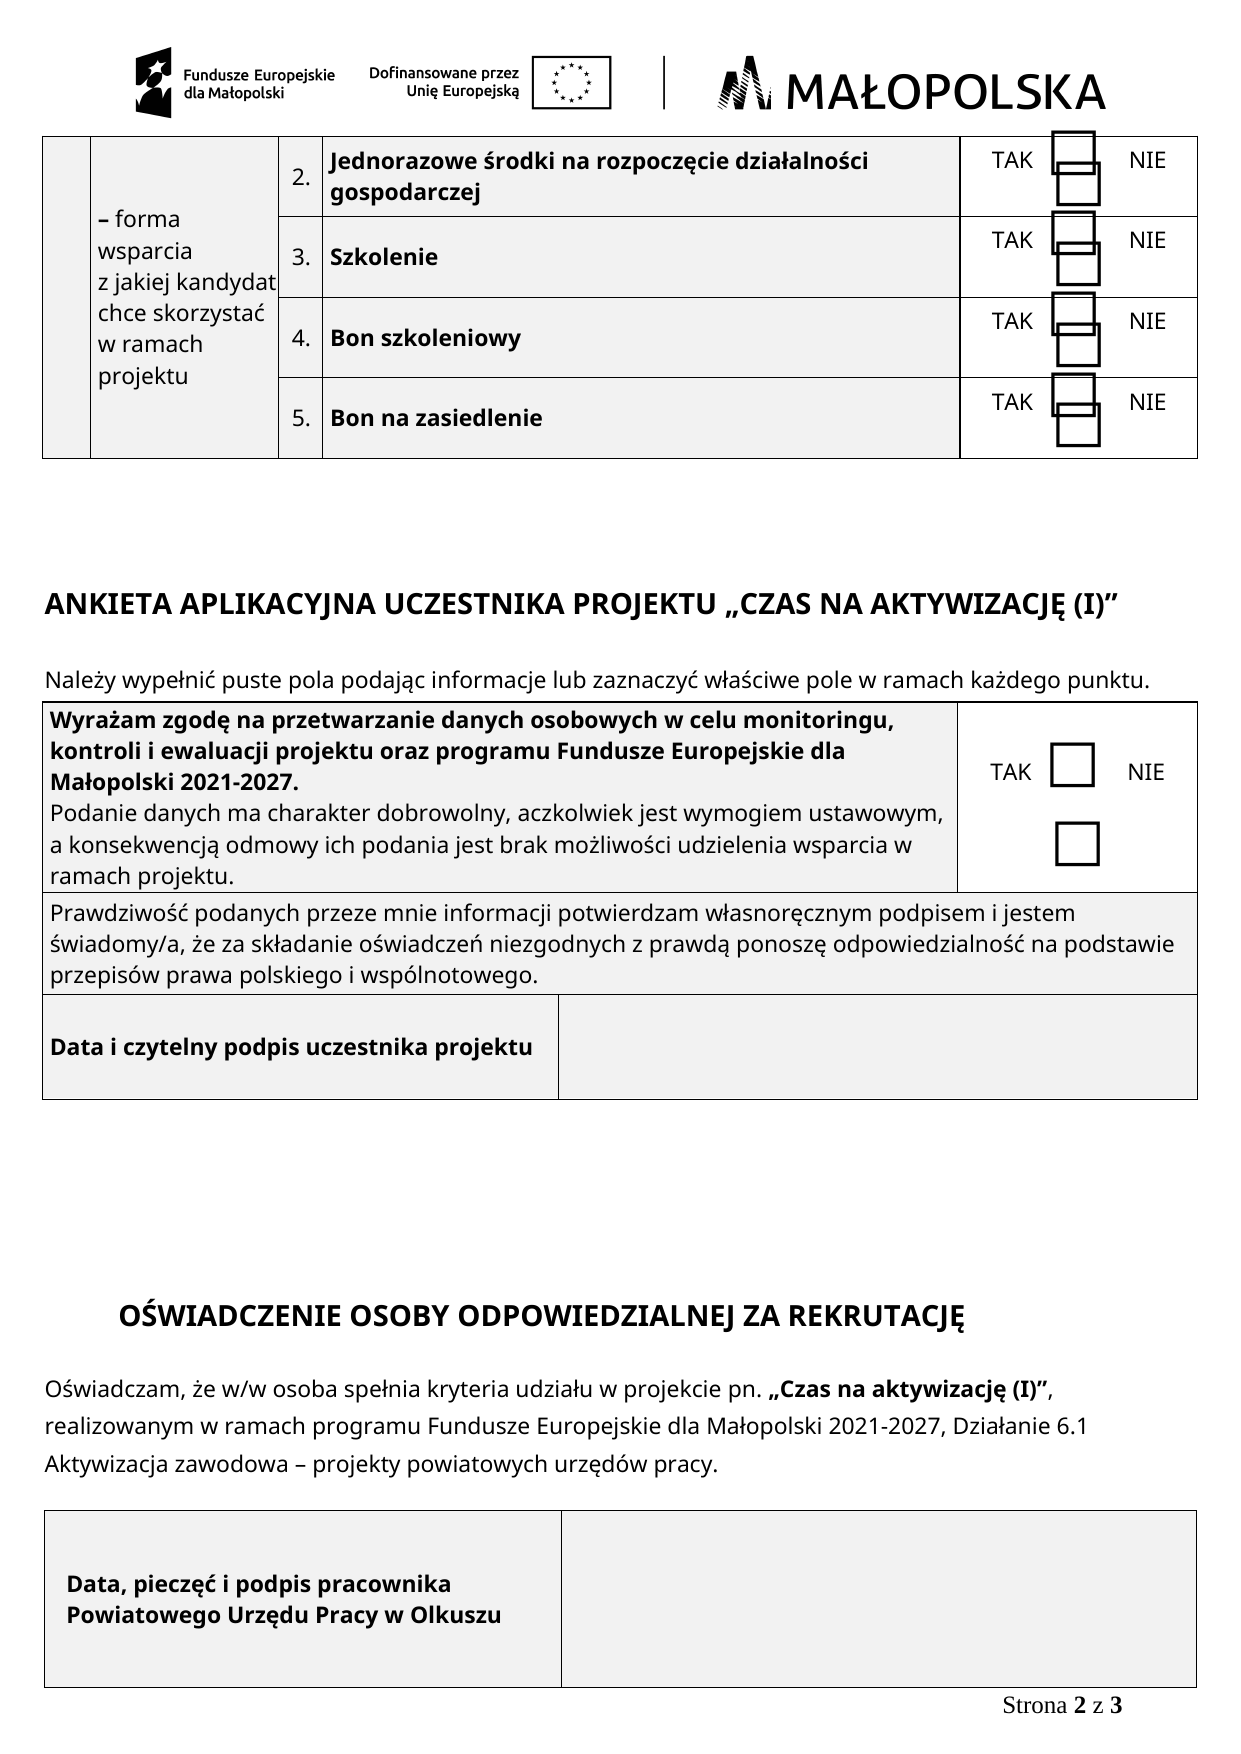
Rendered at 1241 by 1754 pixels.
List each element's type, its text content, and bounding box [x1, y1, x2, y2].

table_header Wyrażam zgodę na przetwarzanie danych osobowych w celu monitoringu, kontroli i ewaluacji projektu oraz programu Fundusze Europejskie dla Małopolski 2021-2027. Podanie danych ma charakter dobrowolny, aczkolwiek jest wymogiem ustawowym, a konsekwencją odmowy ich podania jest brak możliwości udzielenia wsparcia w ramach projektu. [43, 703, 957, 892]
table_cell 2. [279, 137, 322, 216]
table_cell Data i czytelny podpis uczestnika projektu [43, 995, 558, 1098]
table_cell [559, 995, 1197, 1098]
table_cell 5. [279, 378, 322, 458]
text ANKIETA APLIKACYJNA UCZESTNIKA PROJEKTU „CZAS NA AKTYWIZACJĘ (I)” [44, 583, 1211, 623]
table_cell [91, 137, 278, 458]
table_cell Jednorazowe środki na rozpoczęcie działalności gospodarczej [323, 137, 959, 216]
table_cell TAK □ NIE □ [961, 137, 1197, 216]
table_header Data, pieczęć i podpis pracownika Powiatowego Urzędu Pracy w Olkuszu [45, 1511, 561, 1687]
table_header [562, 1511, 1196, 1687]
table_cell IV [43, 137, 90, 458]
table_cell Prawdziwość podanych przeze mnie informacji potwierdzam własnoręcznym podpisem i jestem świadomy/a, że za składanie oświadczeń niezgodnych z prawdą ponoszę odpowiedzialność na podstawie przepisów prawa polskiego i wspólnotowego. [43, 893, 1197, 994]
text Oświadczam, że w/w osoba spełnia kryteria udziału w projekcie pn. „Czas na aktywizację (I)”, realizowanym w ramach programu Fundusze Europejskie dla Małopolski 2021-2027, Działanie 6.1 Aktywizacja zawodowa – projekty powiatowych urzędów pracy. [44, 1372, 1196, 1479]
table_cell TAK □ NIE □ [961, 378, 1197, 458]
text Należy wypełnić puste pola podając informacje lub zaznaczyć właściwe pole w ramach każdego punktu. [44, 664, 1211, 695]
table_cell Bon na zasiedlenie [323, 378, 959, 458]
table_cell 4. [279, 298, 322, 377]
text OŚWIADCZENIE OSOBY ODPOWIEDZIALNEJ ZA REKRUTACJĘ [118, 1295, 1122, 1335]
table_cell Szkolenie [323, 217, 959, 297]
picture [118, 29, 1123, 136]
table_cell 3. [279, 217, 322, 297]
table_cell TAK □ NIE □ [961, 217, 1197, 297]
table_cell TAK □ NIE □ [961, 298, 1197, 377]
table_header TAK □ NIE □ [958, 703, 1197, 892]
table_cell Bon szkoleniowy [323, 298, 959, 377]
